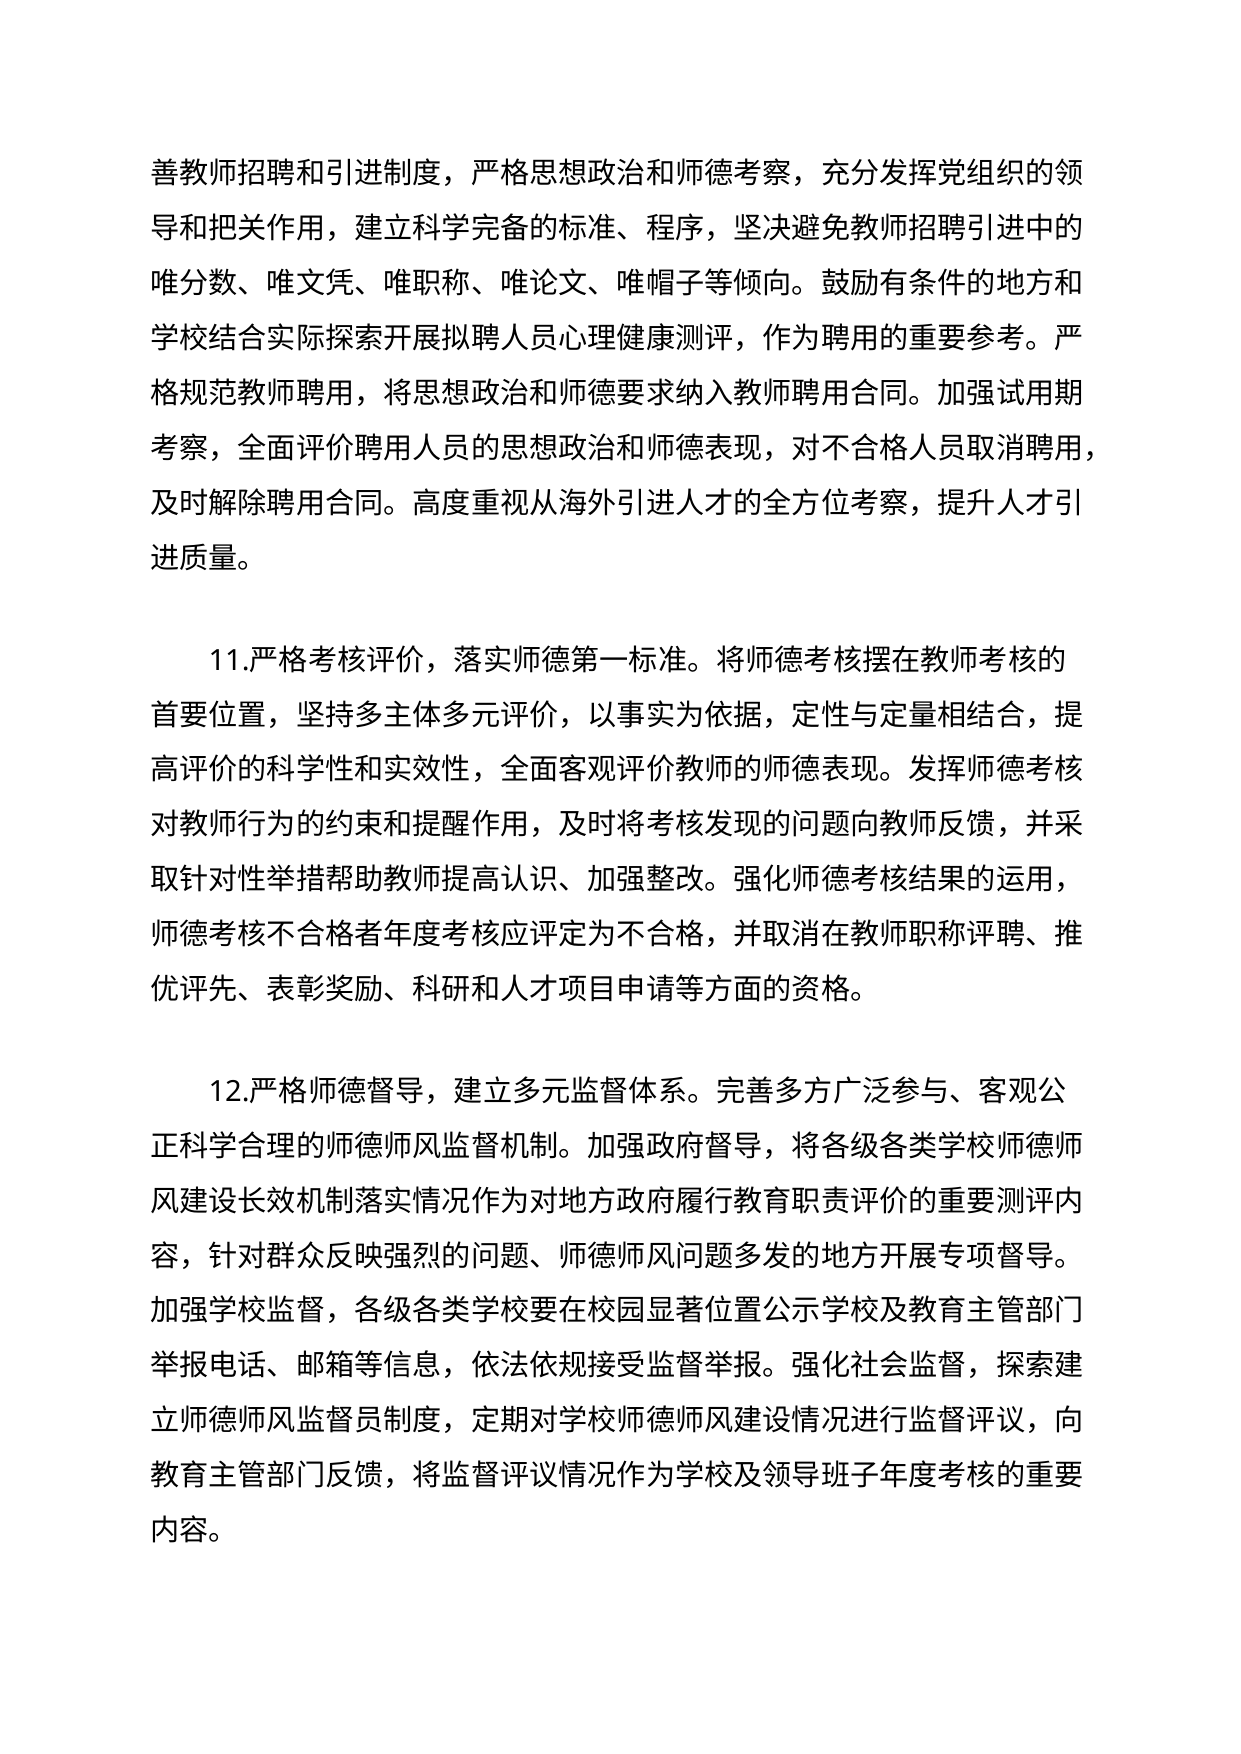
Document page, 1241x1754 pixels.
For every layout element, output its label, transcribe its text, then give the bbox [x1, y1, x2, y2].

text 12.严格师德督导，建立多元监督体系。完善多方广泛参与、客观公正科学合理的师德师风监督机制。加强政府督导，将各级各类学校师德师风建设长效机制落实情况作为对地方政府履行教育职责评价的重要测评内容，针对群众反映强烈的问题、师德师风问题多发的地方开展专项督导。加强学校监督，各级各类学校要在校园显著位置公示学校及教育主管部门举报电话、邮箱等信息，依法依规接受监督举报。强化社会监督，探索建立师德师风监督员制度，定期对学校师德师风建设情况进行监督评议，向教育主管部门反馈，将监督评议情况作为学校及领导班子年度考核的重要内容。 [150, 1067, 1090, 1549]
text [150, 150, 1090, 577]
text 11.严格考核评价，落实师德第一标准。将师德考核摆在教师考核的首要位置，坚持多主体多元评价，以事实为依据，定性与定量相结合，提高评价的科学性和实效性，全面客观评价教师的师德表现。发挥师德考核对教师行为的约束和提醒作用，及时将考核发现的问题向教师反馈，并采取针对性举措帮助教师提高认识、加强整改。强化师德考核结果的运用，师德考核不合格者年度考核应评定为不合格，并取消在教师职称评聘、推优评先、表彰奖励、科研和人才项目申请等方面的资格。 [150, 636, 1090, 1008]
